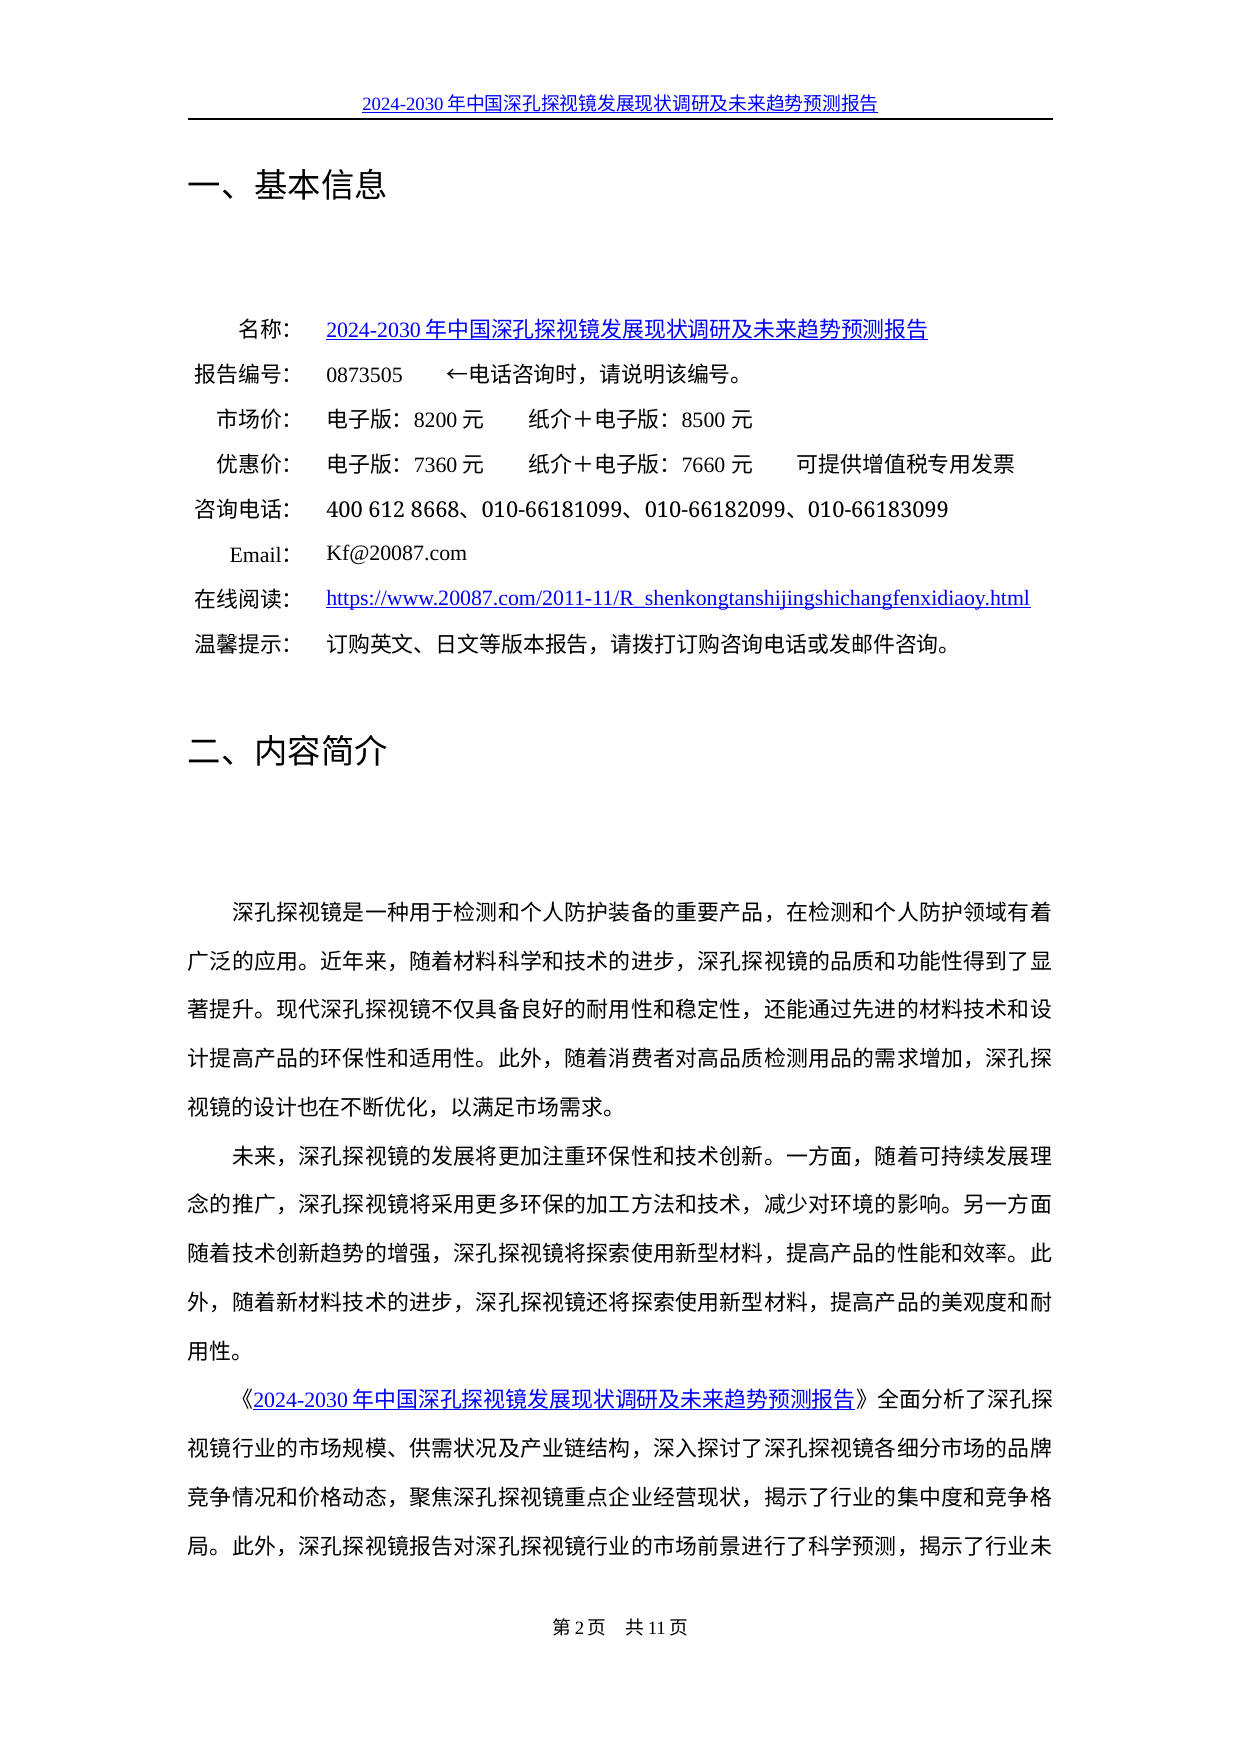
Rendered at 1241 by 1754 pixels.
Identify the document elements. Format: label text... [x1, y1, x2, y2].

table_cell [315, 582, 1073, 627]
table_cell 市场价： [167, 402, 315, 447]
table_cell Email： [167, 537, 315, 582]
table_cell 咨询电话： [167, 492, 315, 537]
title 二、内容简介 [187, 717, 1053, 782]
table_cell 电子版：7360 元 纸介＋电子版：7660 元 可提供增值税专用发票 [315, 447, 1073, 492]
table_cell 400 612 8668、010-66181099、010-66182099、010-66183099 [315, 492, 1073, 537]
table_cell 报告编号： [167, 357, 315, 402]
table_cell 0873505 ←电话咨询时，请说明该编号。 [315, 357, 1073, 402]
table_cell 电子版：8200 元 纸介＋电子版：8500 元 [315, 402, 1073, 447]
table_cell 温馨提示： [167, 627, 315, 672]
table_cell 订购英文、日文等版本报告，请拨打订购咨询电话或发邮件咨询。 [315, 627, 1073, 672]
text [187, 894, 1053, 1561]
title 一、基本信息 [187, 150, 1053, 215]
table_cell Kf@20087.com [315, 537, 1073, 582]
table_header 名称： [167, 312, 315, 357]
table_cell 在线阅读： [167, 582, 315, 627]
table_cell 优惠价： [167, 447, 315, 492]
table_header 2024-2030年中国深孔探视镜发展现状调研及未来趋势预测报告 [315, 312, 1073, 357]
